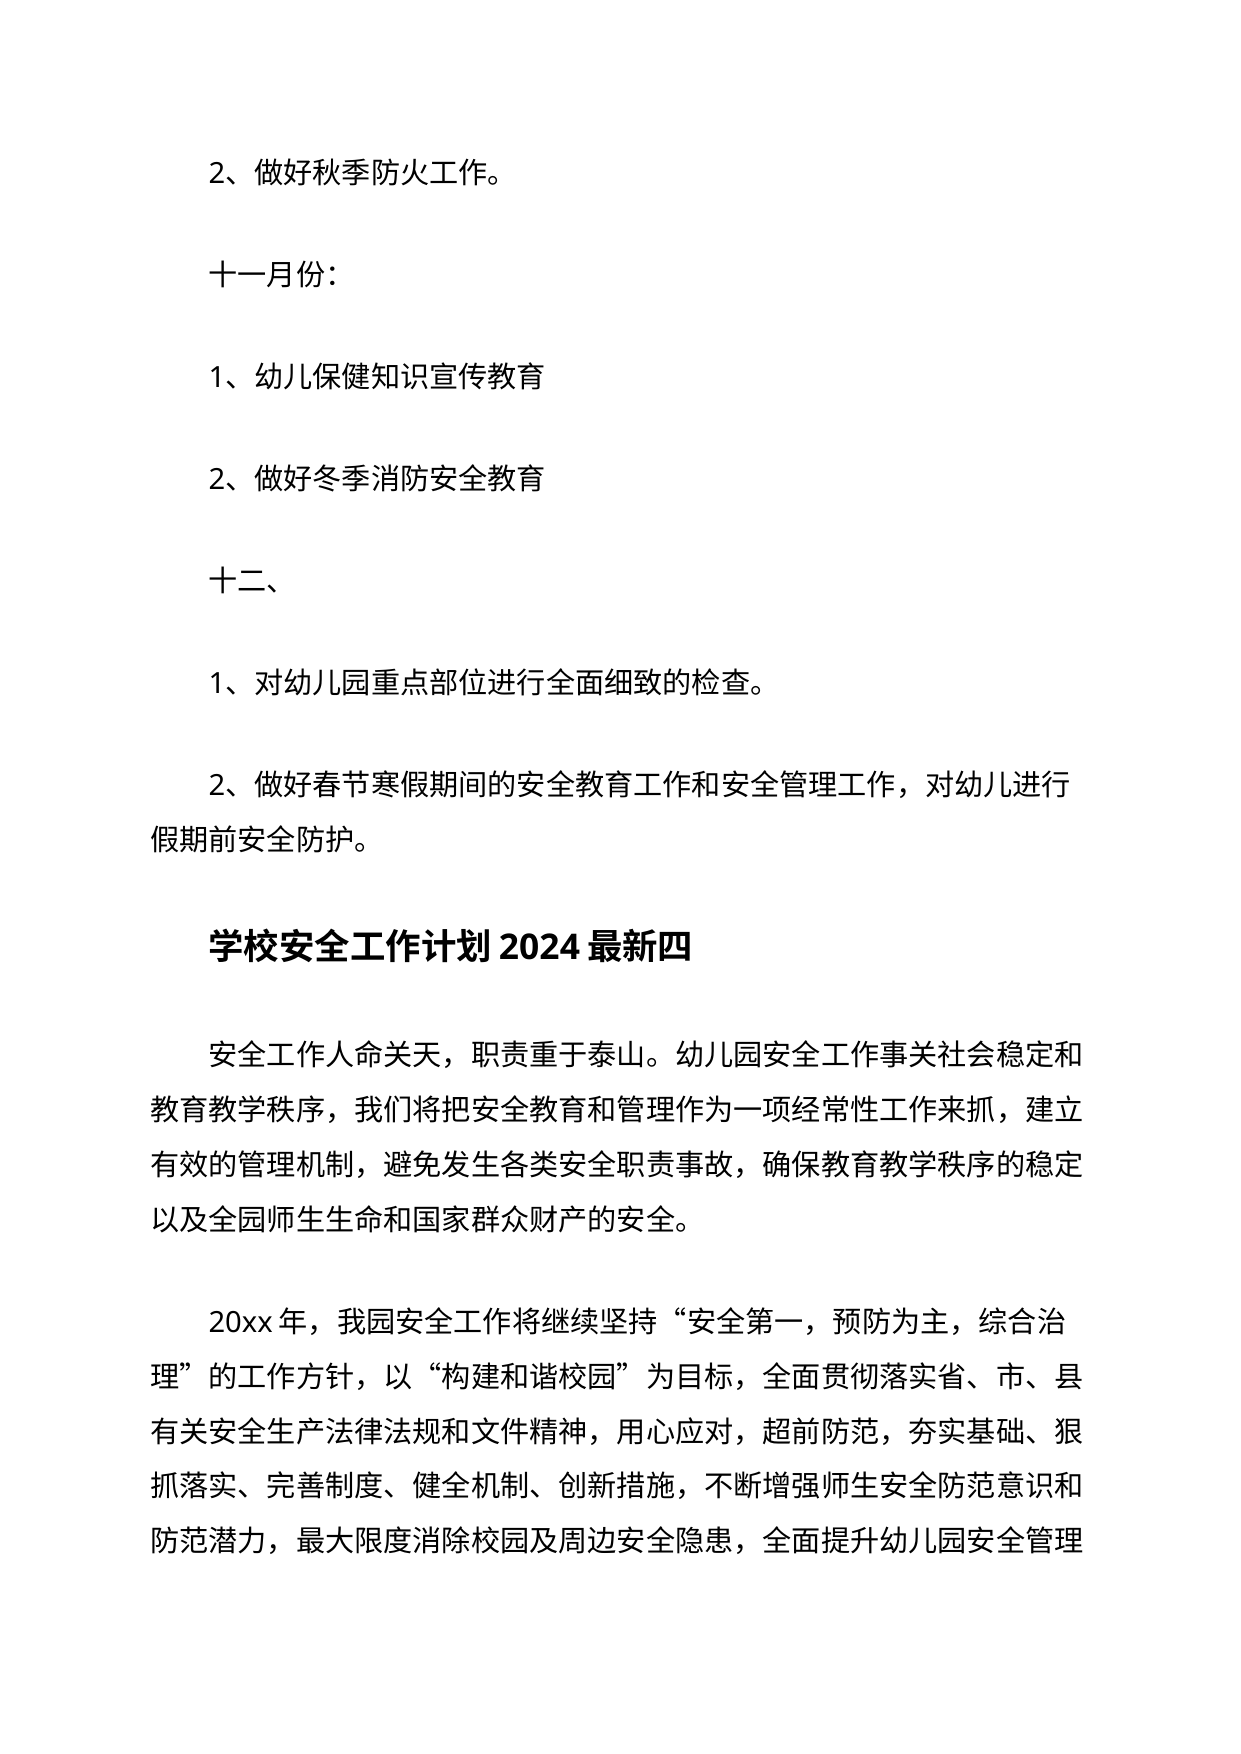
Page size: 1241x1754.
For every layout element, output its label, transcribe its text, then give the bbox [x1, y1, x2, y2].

text 2、做好冬季消防安全教育 [150, 456, 1090, 498]
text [150, 1298, 1090, 1560]
text 十一月份： [150, 252, 1090, 294]
text 十二、 [150, 558, 1090, 600]
text 安全工作人命关天，职责重于泰山。幼儿园安全工作事关社会稳定和教育教学秩序，我们将把安全教育和管理作为一项经常性工作来抓，建立有效的管理机制，避免发生各类安全职责事故，确保教育教学秩序的稳定以及全园师生生命和国家群众财产的安全。 [150, 1032, 1090, 1239]
text 1、幼儿保健知识宣传教育 [150, 354, 1090, 396]
text 2、做好春节寒假期间的安全教育工作和安全管理工作，对幼儿进行假期前安全防护。 [150, 761, 1090, 859]
text 2、做好秋季防火工作。 [150, 150, 1090, 192]
text 学校安全工作计划2024最新四 [150, 918, 1090, 969]
text 1、对幼儿园重点部位进行全面细致的检查。 [150, 659, 1090, 702]
